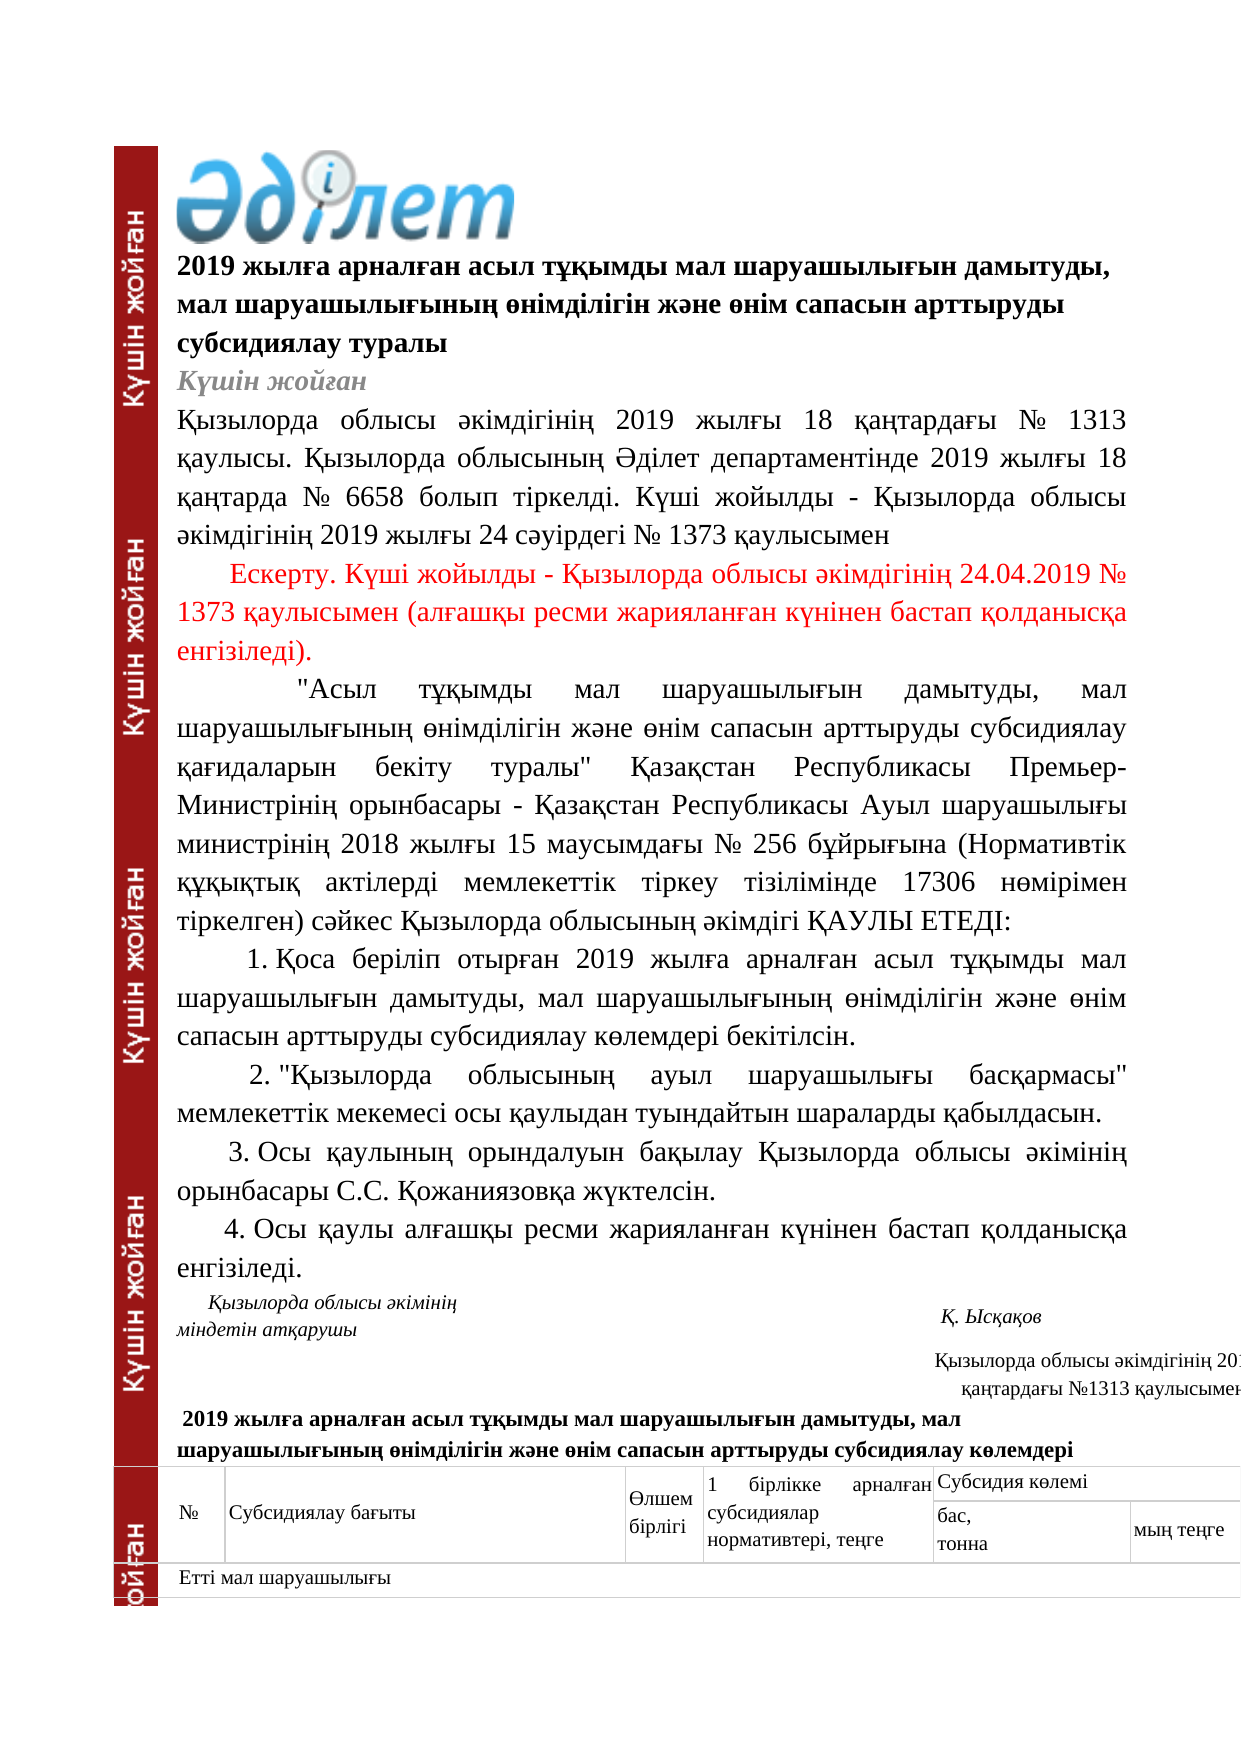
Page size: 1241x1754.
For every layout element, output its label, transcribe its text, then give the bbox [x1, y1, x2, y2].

picture [114, 1462, 158, 1466]
picture [176, 150, 515, 244]
text 2. "Қызылорда облысының ауыл шаруашылығы басқармасы" мемлекеттік мекемесі осы қаулыдан туындайтын шараларды қабылдасын. [112, 1057, 1128, 1129]
picture [114, 667, 158, 672]
text "Асыл тұқымды мал шаруашылығын дамытуды, мал шаруашылығының өнімділігін және өнім сапасын арттыруды субсидиялау қағидаларын бекіту туралы" Қазақстан Республикасы Премьер-Министрінің орынбасары - Қазақстан Республикасы Ауыл шаруашылығы министрінің 2018 жылғы 15 маусымдағы № 256 бұйрығына (Нормативтік құқықтық актілерді мемлекеттік тіркеу тізілімінде 17306 нөмірімен тіркелген) сәйкес Қызылорда облысының әкімдігі ҚАУЛЫ ЕТЕДІ: [112, 672, 1128, 936]
picture [114, 146, 158, 248]
table_header [101, 1347, 912, 1406]
table_cell мың теңге [1131, 1502, 1240, 1562]
text Ескерту. Күші жойылды - Қызылорда облысы әкімдігінің 24.04.2019 № 1373 қаулысымен (алғашқы ресми жарияланған күнінен бастап қолданысқа енгізіледі). [112, 556, 1128, 667]
table_header Қ. Ысқақов [939, 1288, 1240, 1347]
text 2019 жылға арналған асыл тұқымды мал шаруашылығын дамытуды, мал шаруашылығының өнімділігін және өнім сапасын арттыруды субсидиялау туралы [112, 248, 1128, 358]
table_header 1 бірлікке арналған субсидиялар нормативтері, теңге [704, 1467, 933, 1562]
table_cell Етті мал шаруашылығы [114, 1564, 1240, 1597]
table_header Субсидия көлемі [934, 1467, 1240, 1500]
table_header № [114, 1467, 224, 1562]
picture [114, 1206, 158, 1211]
picture [114, 936, 158, 941]
picture [114, 358, 158, 363]
table_header Өлшем бірлігі [626, 1467, 703, 1562]
picture [114, 1129, 158, 1134]
picture [114, 1052, 158, 1057]
picture [114, 551, 158, 556]
text Қызылорда облысы әкімдігінің 2019 жылғы 18 қаңтардағы № 1313 қаулысы. Қызылорда облысының Әділет департаментінде 2019 жылғы 18 қаңтарда № 6658 болып тіркелді. Күші жойылды - Қызылорда облысы әкімдігінің 2019 жылғы 24 сәуірдегі № 1373 қаулысымен [112, 402, 1128, 551]
picture [114, 1283, 158, 1288]
picture [114, 1598, 158, 1606]
table_header Қызылорда облысы әкімдігінің 2019 жылғы "18" қаңтардағы №1313 қаулысымен бекітілген [912, 1347, 1240, 1406]
text Күшін жойған [112, 363, 1128, 397]
picture [114, 397, 158, 402]
table_header Субсидиялау бағыты [226, 1467, 625, 1562]
text 3. Осы қаулының орындалуын бақылау Қызылорда облысы әкімінің орынбасары С.С. Қожаниязовқа жүктелсін. [112, 1134, 1128, 1206]
table_cell бас, тонна [934, 1502, 1130, 1562]
table_header Қызылорда облысы әкімінің міндетін атқарушы [101, 1288, 939, 1347]
text 4. Осы қаулы алғашқы ресми жарияланған күнінен бастап қолданысқа енгізіледі. [112, 1211, 1128, 1283]
text 1. Қоса беріліп отырған 2019 жылға арналған асыл тұқымды мал шаруашылығын дамытуды, мал шаруашылығының өнімділігін және өнім сапасын арттыруды субсидиялау көлемдері бекітілсін. [112, 941, 1128, 1052]
text 2019 жылға арналған асыл тұқымды мал шаруашылығын дамытуды, мал шаруашылығының өнімділігін және өнім сапасын арттыруды субсидиялау көлемдері [112, 1406, 1128, 1462]
